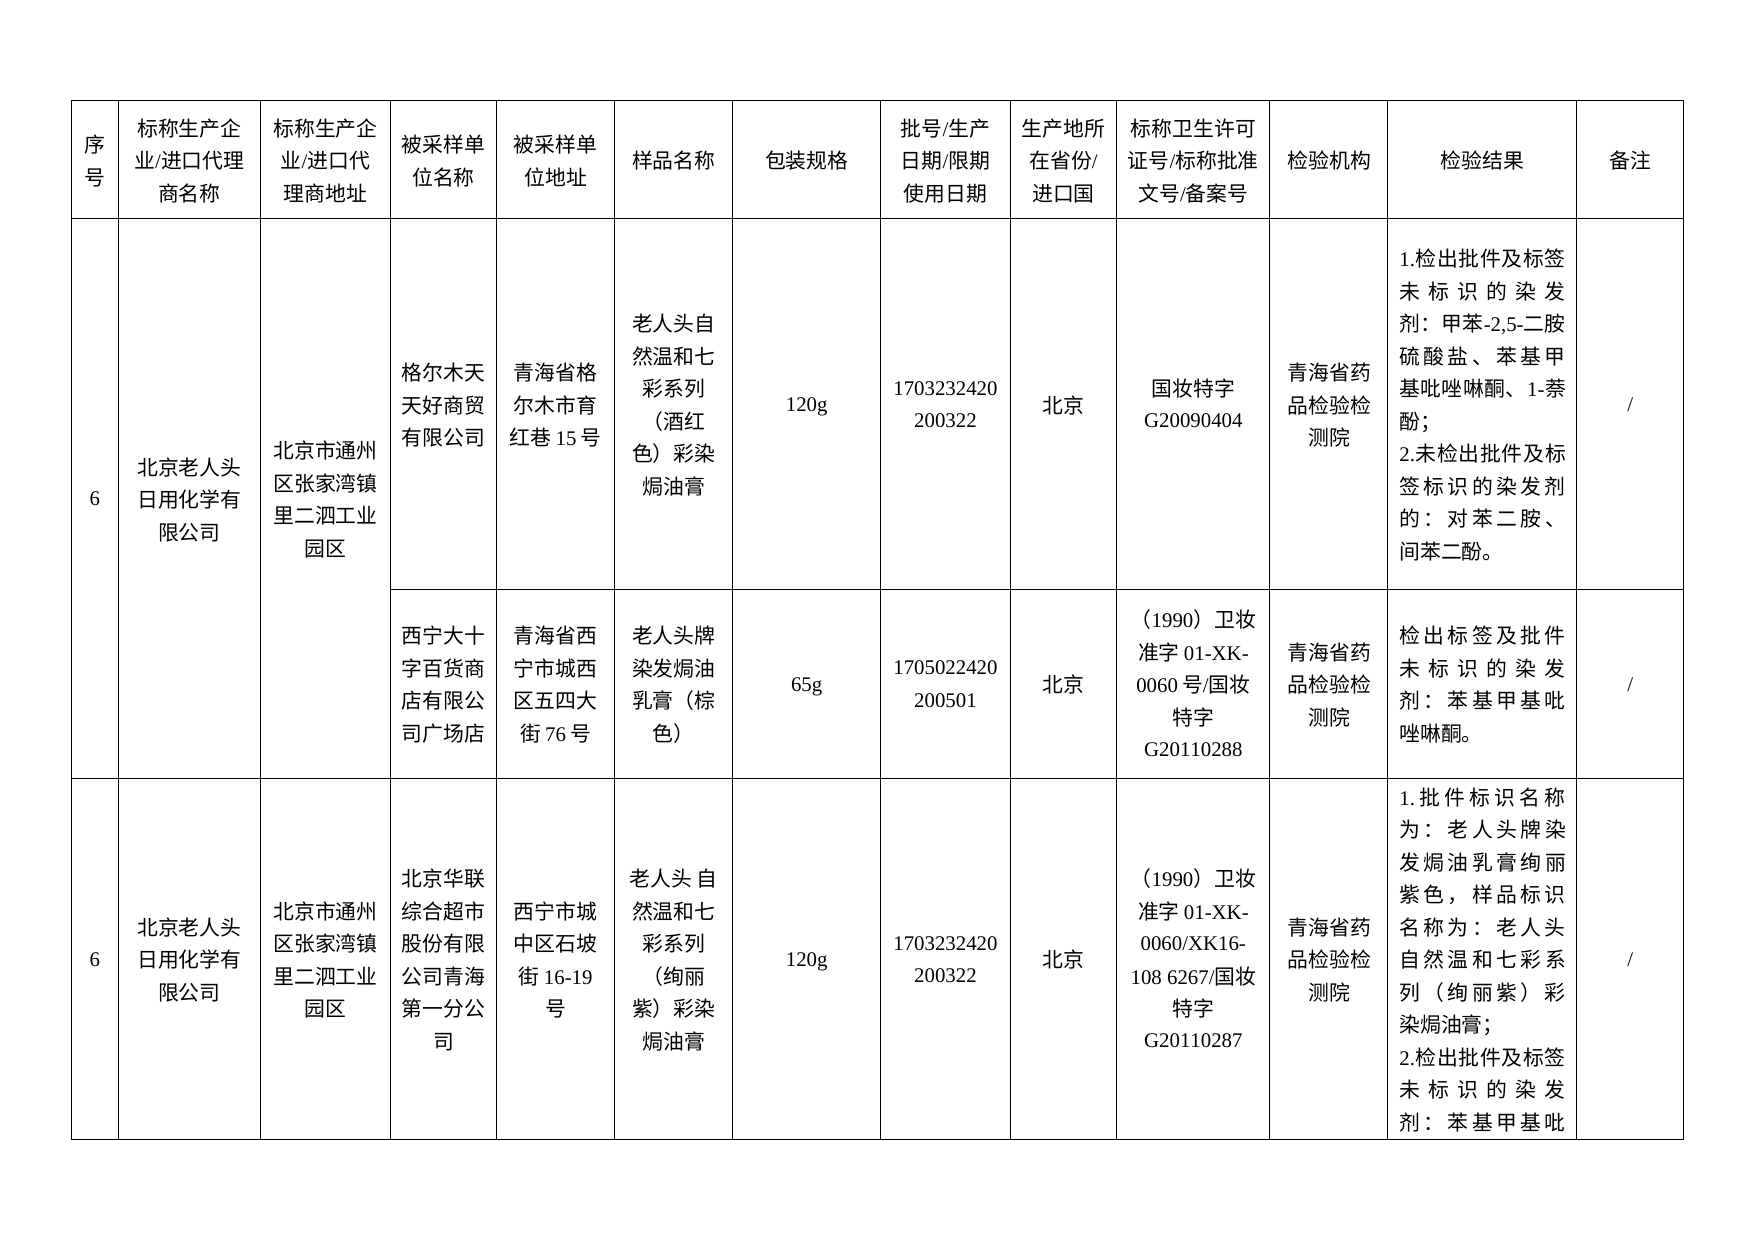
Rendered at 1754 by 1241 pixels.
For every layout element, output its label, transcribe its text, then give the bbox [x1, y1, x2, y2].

table_header 检验机构 [1270, 101, 1387, 218]
table_cell 北京 [1011, 779, 1116, 1139]
table_header 标称卫生许可证号/标称批准文号/备案号 [1117, 101, 1269, 218]
table_header 包装规格 [733, 101, 880, 218]
table_cell 北京 [1011, 219, 1116, 589]
table_header 检验结果 [1388, 101, 1576, 218]
table_cell 格尔木天天好商贸有限公司 [391, 219, 496, 589]
table_cell / [1577, 590, 1683, 778]
table_cell 西宁大十字百货商店有限公司广场店 [391, 590, 496, 778]
table_cell 北京华联综合超市股份有限公司青海第一分公司 [391, 779, 496, 1139]
table_cell / [1577, 779, 1683, 1139]
table_cell 老人头自然温和七彩系列（酒红色）彩染焗油膏 [615, 219, 732, 589]
table_cell 青海省药品检验检测院 [1270, 590, 1387, 778]
table_cell 青海省药品检验检测院 [1270, 219, 1387, 589]
table_cell 120g [733, 779, 880, 1139]
table_cell 6 [72, 219, 118, 778]
table_header 标称生产企业/进口代理商名称 [119, 101, 260, 218]
table_cell 1.检出批件及标签未标识的染发剂：甲苯-2,5-二胺硫酸盐、苯基甲基吡唑啉酮、1-萘酚； 2.未检出批件及标签标识的染发剂的：对苯二胺、间苯二酚。 [1388, 219, 1576, 589]
table_cell 北京市通州区张家湾镇里二泗工业园区 [261, 219, 390, 778]
table_header 被采样单位地址 [497, 101, 614, 218]
table_cell 国妆特字G20090404 [1117, 219, 1269, 589]
table_cell 检出标签及批件未标识的染发剂：苯基甲基吡唑啉酮。 [1388, 590, 1576, 778]
table_header 批号/生产日期/限期使用日期 [881, 101, 1010, 218]
table_cell 北京老人头日用化学有限公司 [119, 779, 260, 1139]
table_cell 1703232420200322 [881, 219, 1010, 589]
table_cell 青海省药品检验检测院 [1270, 779, 1387, 1139]
table_cell 青海省格尔木市育红巷15号 [497, 219, 614, 589]
table_cell 120g [733, 219, 880, 589]
table_cell 老人头 自然温和七彩系列（绚丽紫）彩染焗油膏 [615, 779, 732, 1139]
table_cell 老人头牌染发焗油乳膏（棕色） [615, 590, 732, 778]
table_header 样品名称 [615, 101, 732, 218]
table_cell 1703232420200322 [881, 779, 1010, 1139]
table_cell 北京老人头日用化学有限公司 [119, 219, 260, 778]
table_cell / [1577, 219, 1683, 589]
table_cell 1705022420200501 [881, 590, 1010, 778]
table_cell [1117, 779, 1269, 1139]
table_cell 北京市通州区张家湾镇里二泗工业园区 [261, 779, 390, 1139]
table_cell 65g [733, 590, 880, 778]
table_header 备注 [1577, 101, 1683, 218]
table_cell （1990）卫妆准字01-XK-0060号/国妆特字G20110288 [1117, 590, 1269, 778]
table_header 生产地所在省份/进口国 [1011, 101, 1116, 218]
table_cell 6 [72, 779, 118, 1139]
table_cell 北京 [1011, 590, 1116, 778]
table_cell 青海省西宁市城西区五四大街76号 [497, 590, 614, 778]
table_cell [1388, 779, 1576, 1139]
table_header 标称生产企业/进口代理商地址 [261, 101, 390, 218]
table_header 被采样单位名称 [391, 101, 496, 218]
table_cell 西宁市城中区石坡街16-19号 [497, 779, 614, 1139]
table_header 序号 [72, 101, 118, 218]
